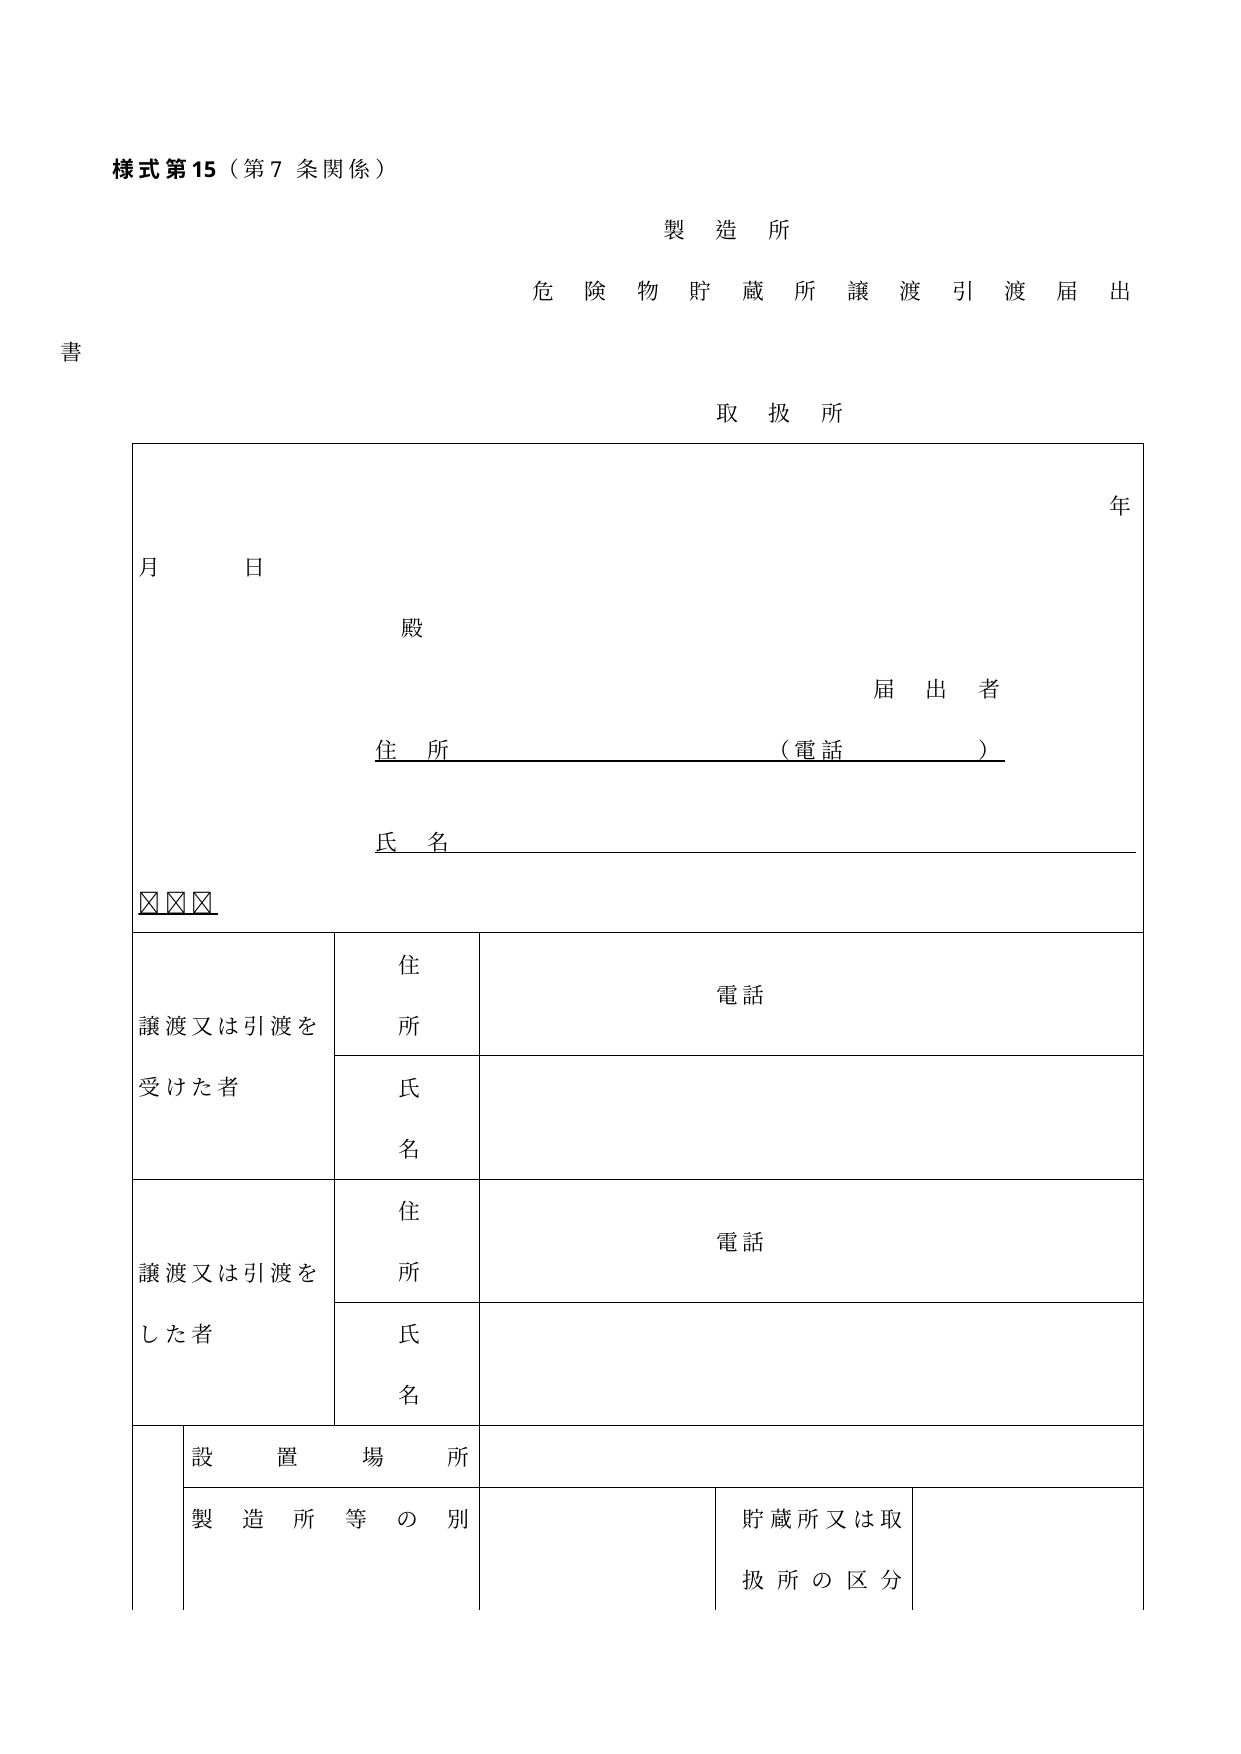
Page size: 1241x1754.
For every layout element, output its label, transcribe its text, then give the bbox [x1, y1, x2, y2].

table_cell [913, 1488, 1143, 1610]
table_cell 住 所 [335, 933, 479, 1055]
text 危 険 物 貯 蔵 所 譲 渡 引 渡 届 出 書 [60, 260, 1162, 382]
table_cell 電話 [480, 1180, 1143, 1302]
table_cell 譲渡又は引渡をした者 [133, 1180, 334, 1425]
text 様式第15（第7条関係） [60, 138, 1162, 199]
table_header 年 月 日 殿 届 出 者 住 所 （電話 ） 氏 名  [133, 444, 1143, 932]
table_cell [480, 1488, 715, 1610]
table_cell 電話 [480, 933, 1143, 1055]
text 製 造 所 [60, 199, 1162, 260]
table_cell 譲渡又は引渡を受けた者 [133, 933, 334, 1178]
table_cell 住 所 [335, 1180, 479, 1302]
table_cell 氏 名 [335, 1056, 479, 1178]
table_cell [480, 1426, 1143, 1487]
table_cell 製造所等の別 [184, 1488, 479, 1610]
text 取 扱 所 [60, 382, 1162, 443]
table_cell [480, 1056, 1143, 1178]
table_cell 氏 名 [335, 1303, 479, 1425]
table_cell [133, 1426, 183, 1610]
table_cell 貯蔵所又は取扱所の区分 [716, 1488, 912, 1610]
table_cell [480, 1303, 1143, 1425]
table_cell 設置場所 [184, 1426, 479, 1487]
